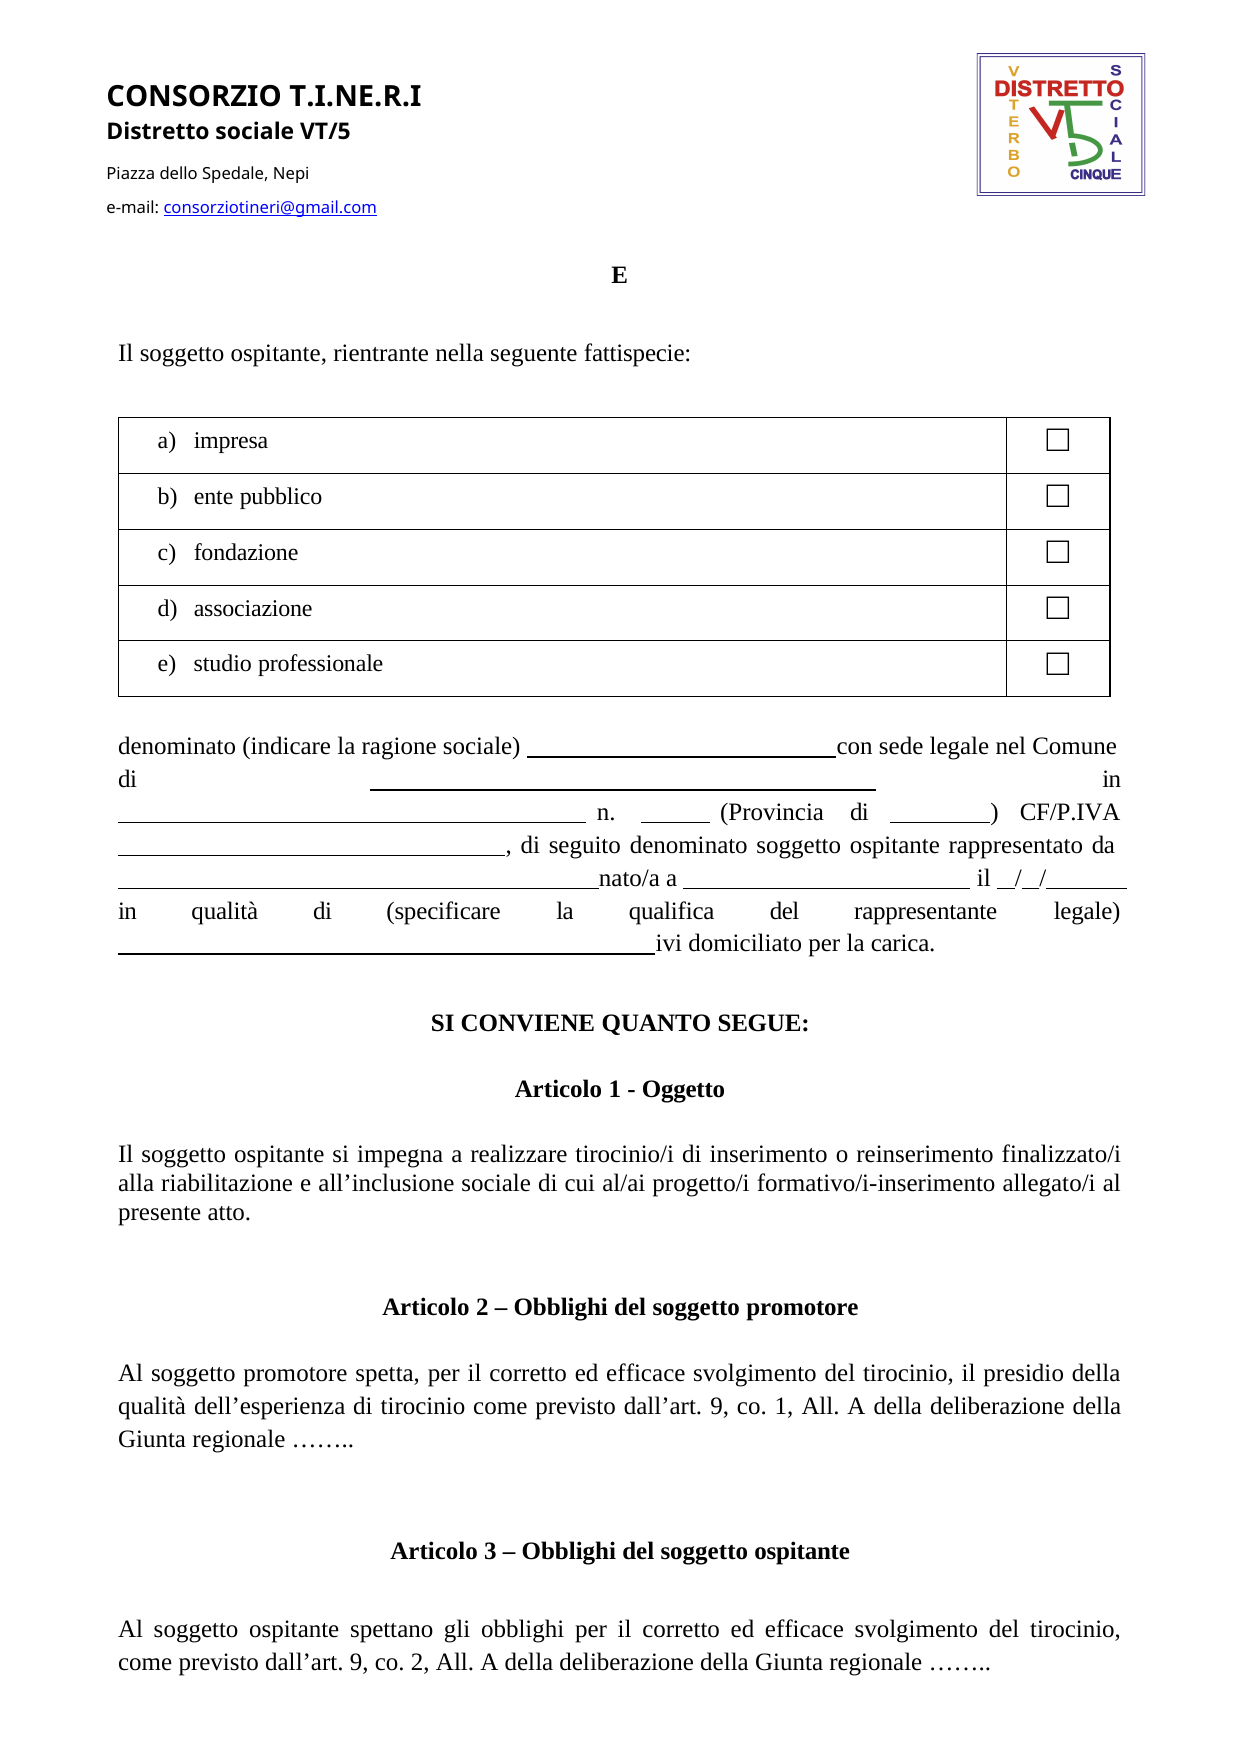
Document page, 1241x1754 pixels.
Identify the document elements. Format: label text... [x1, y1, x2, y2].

table_cell □ [1007, 474, 1109, 529]
text Al soggetto ospitante spettano gli obblighi per il corretto ed efficace svolgimento del tirocinio, come previsto dall’art. 9, co. 2, All. A della deliberazione della Giunta regionale …….. [118, 1614, 1122, 1676]
table_cell □ [1007, 641, 1109, 696]
subtitle Articolo 2 – Obblighi del soggetto promotore [107, 1292, 1134, 1321]
text Il soggetto ospitante si impegna a realizzare tirocinio/i di inserimento o reinserimento finalizzato/i alla riabilitazione e all’inclusione sociale di cui al/ai progetto/i formativo/i-inserimento allegato/i al presente atto. [118, 1139, 1122, 1225]
picture [976, 53, 1146, 196]
subtitle E [106, 260, 1134, 288]
subtitle SI CONVIENE QUANTO SEGUE: [106, 1008, 1134, 1036]
table_cell c) fondazione [119, 530, 1006, 585]
table_cell e) studio professionale [119, 641, 1006, 696]
table_cell □ [1007, 586, 1109, 640]
text Articolo 1 - Oggetto [106, 1074, 1134, 1103]
table_cell □ [1007, 530, 1109, 585]
table_cell b) ente pubblico [119, 474, 1006, 529]
text n. (Provincia di ) CF/P.IVA [118, 797, 1146, 826]
text , di seguito denominato soggetto ospitante rappresentato da [118, 830, 1146, 859]
table_header a) impresa [119, 418, 1006, 473]
text Il soggetto ospitante, rientrante nella seguente fattispecie: [118, 338, 1146, 367]
table_header □ [1007, 418, 1109, 473]
subtitle Articolo 3 – Obblighi del soggetto ospitante [106, 1536, 1134, 1565]
text Al soggetto promotore spetta, per il corretto ed efficace svolgimento del tirocinio, il presidio della qualità dell’esperienza di tirocinio come previsto dall’art. 9, co. 1, All. A della deliberazione della Giunta regionale …….. [118, 1358, 1122, 1453]
text nato/a a il / / in qualità di (specificare la qualifica del rappresentante legale) [118, 863, 1128, 925]
text denominato (indicare la ragione sociale) con sede legale nel Comune di in [118, 731, 1122, 793]
text ivi domiciliato per la carica. [118, 929, 1146, 957]
table_cell d) associazione [119, 586, 1006, 640]
